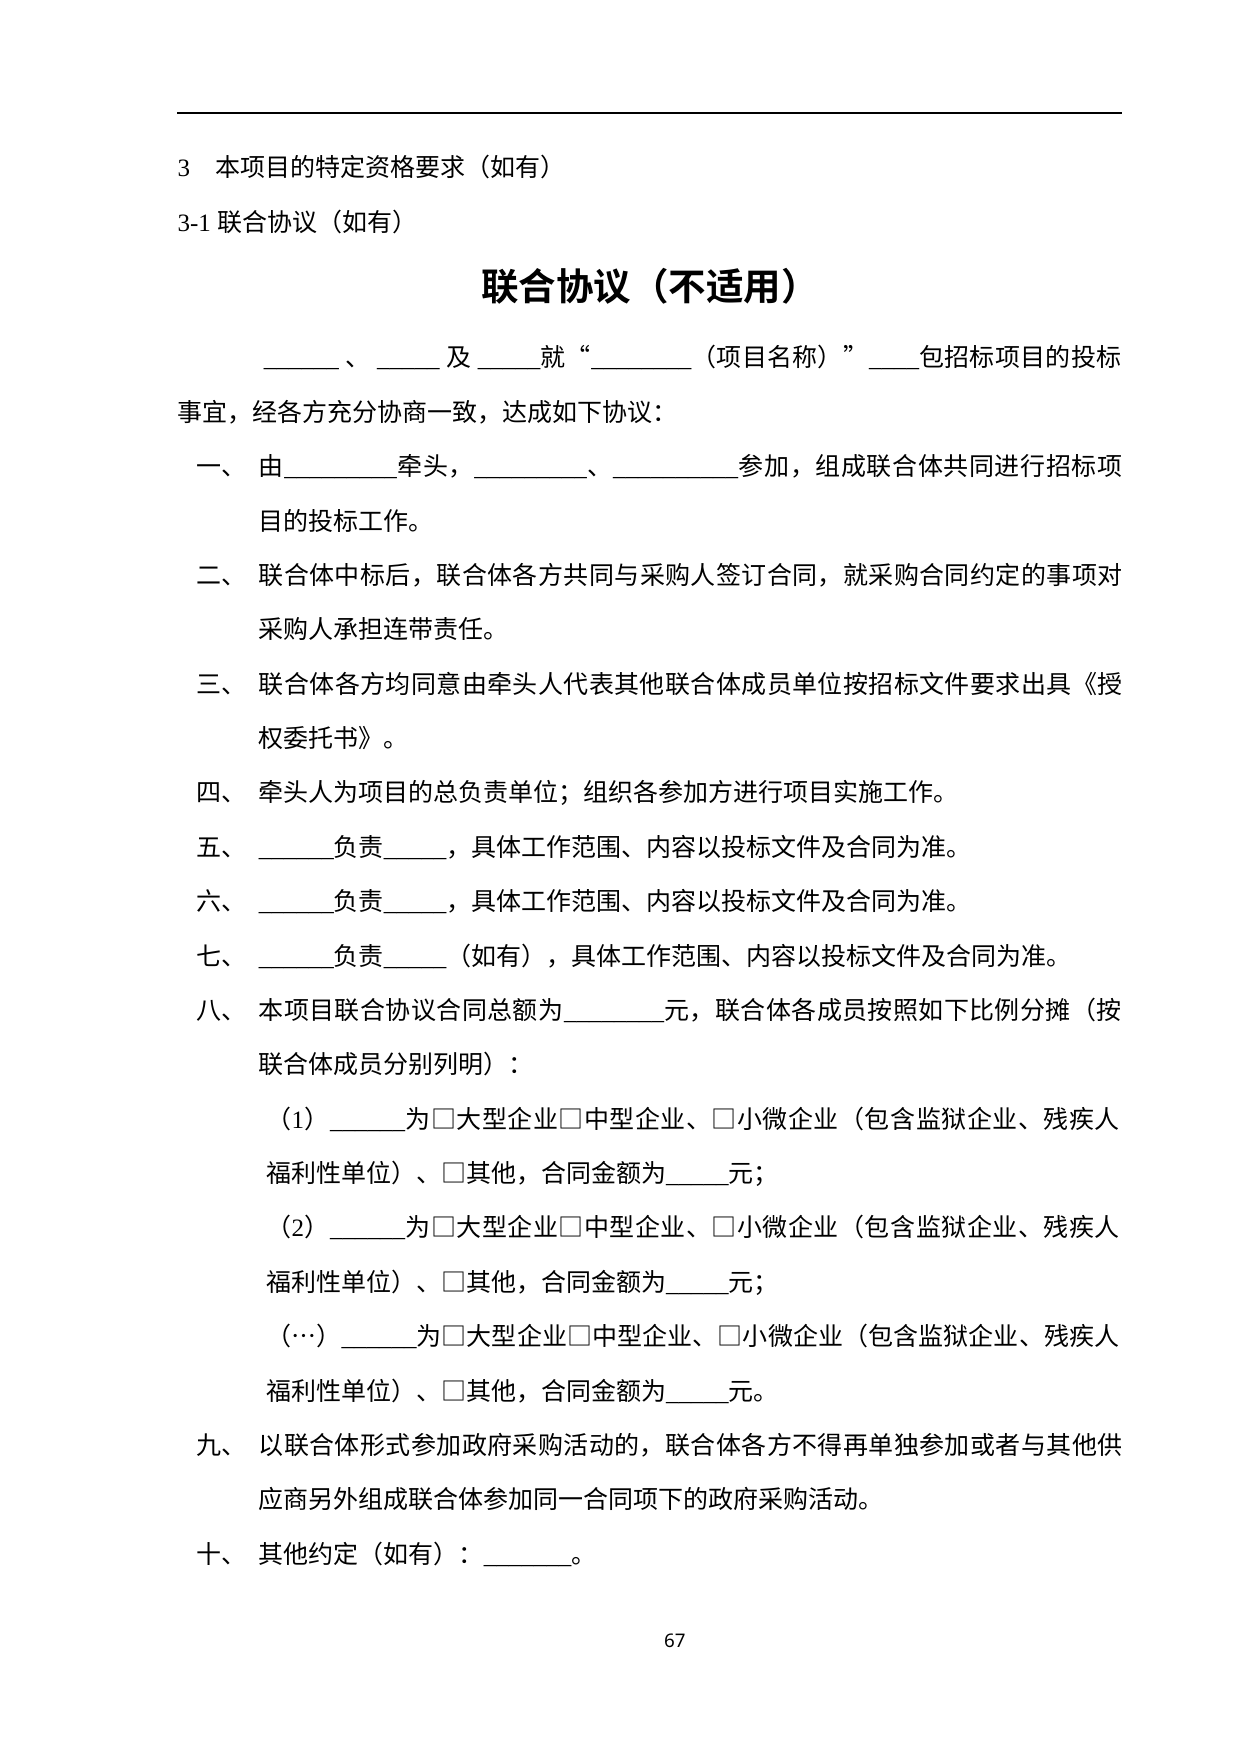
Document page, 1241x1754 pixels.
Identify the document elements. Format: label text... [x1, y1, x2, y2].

list 本项目的特定资格要求（如有） [177, 148, 1122, 184]
list ______负责_____，具体工作范围、内容以投标文件及合同为准。 [196, 882, 1122, 918]
text （1）______为□大型企业□中型企业、□小微企业（包含监狱企业、残疾人福利性单位）、□其他，合同金额为_____元； [266, 1099, 1122, 1190]
list ______负责_____，具体工作范围、内容以投标文件及合同为准。 [196, 827, 1122, 863]
text 3-1 联合协议（如有） [177, 202, 1122, 238]
text （…）______为□大型企业□中型企业、□小微企业（包含监狱企业、残疾人福利性单位）、□其他，合同金额为_____元。 [266, 1317, 1122, 1407]
list 其他约定（如有）：_______。 [196, 1534, 1122, 1570]
list 牵头人为项目的总负责单位；组织各参加方进行项目实施工作。 [196, 773, 1122, 809]
list 本项目联合协议合同总额为________元，联合体各成员按照如下比例分摊（按联合体成员分别列明）： [196, 990, 1122, 1081]
list 联合体中标后，联合体各方共同与采购人签订合同，就采购合同约定的事项对采购人承担连带责任。 [196, 555, 1122, 646]
list 由_________牵头，_________、__________参加，组成联合体共同进行招标项目的投标工作。 [196, 447, 1122, 537]
text （2）______为□大型企业□中型企业、□小微企业（包含监狱企业、残疾人福利性单位）、□其他，合同金额为_____元； [266, 1208, 1122, 1298]
list 以联合体形式参加政府采购活动的，联合体各方不得再单独参加或者与其他供应商另外组成联合体参加同一合同项下的政府采购活动。 [196, 1425, 1122, 1516]
text ______ 、 _____ 及 _____就“________（项目名称）”____包招标项目的投标事宜，经各方充分协商一致，达成如下协议： [177, 338, 1122, 428]
list 联合体各方均同意由牵头人代表其他联合体成员单位按招标文件要求出具《授权委托书》。 [196, 664, 1122, 755]
text 联合协议（不适用） [177, 256, 1122, 311]
list ______负责_____（如有），具体工作范围、内容以投标文件及合同为准。 [196, 936, 1122, 972]
